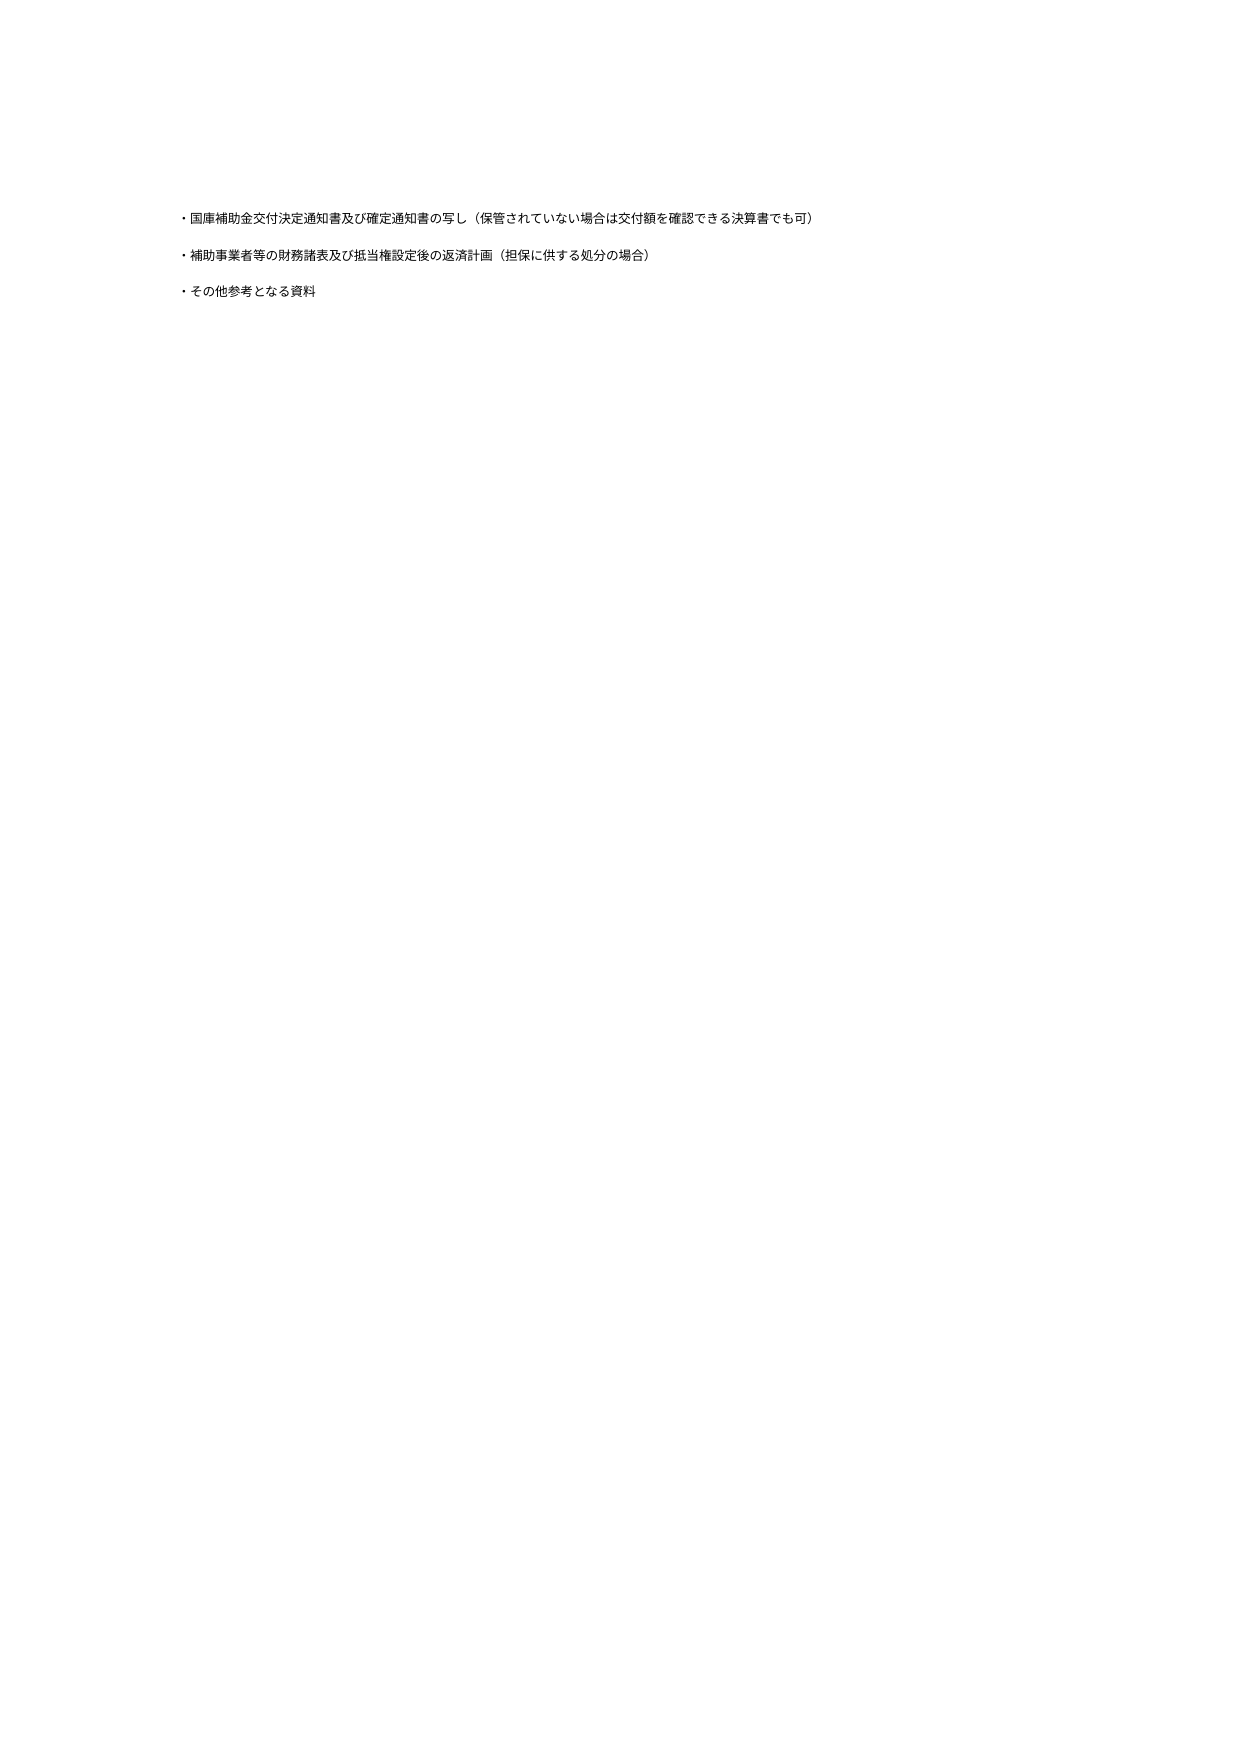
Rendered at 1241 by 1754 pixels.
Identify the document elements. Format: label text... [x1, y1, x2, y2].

text ・補助事業者等の財務諸表及び抵当権設定後の返済計画（担保に供する処分の場合） [177, 243, 1092, 279]
text ・その他参考となる資料 [177, 279, 1092, 315]
text ・国庫補助金交付決定通知書及び確定通知書の写し（保管されていない場合は交付額を確認できる決算書でも可） [177, 207, 1092, 243]
